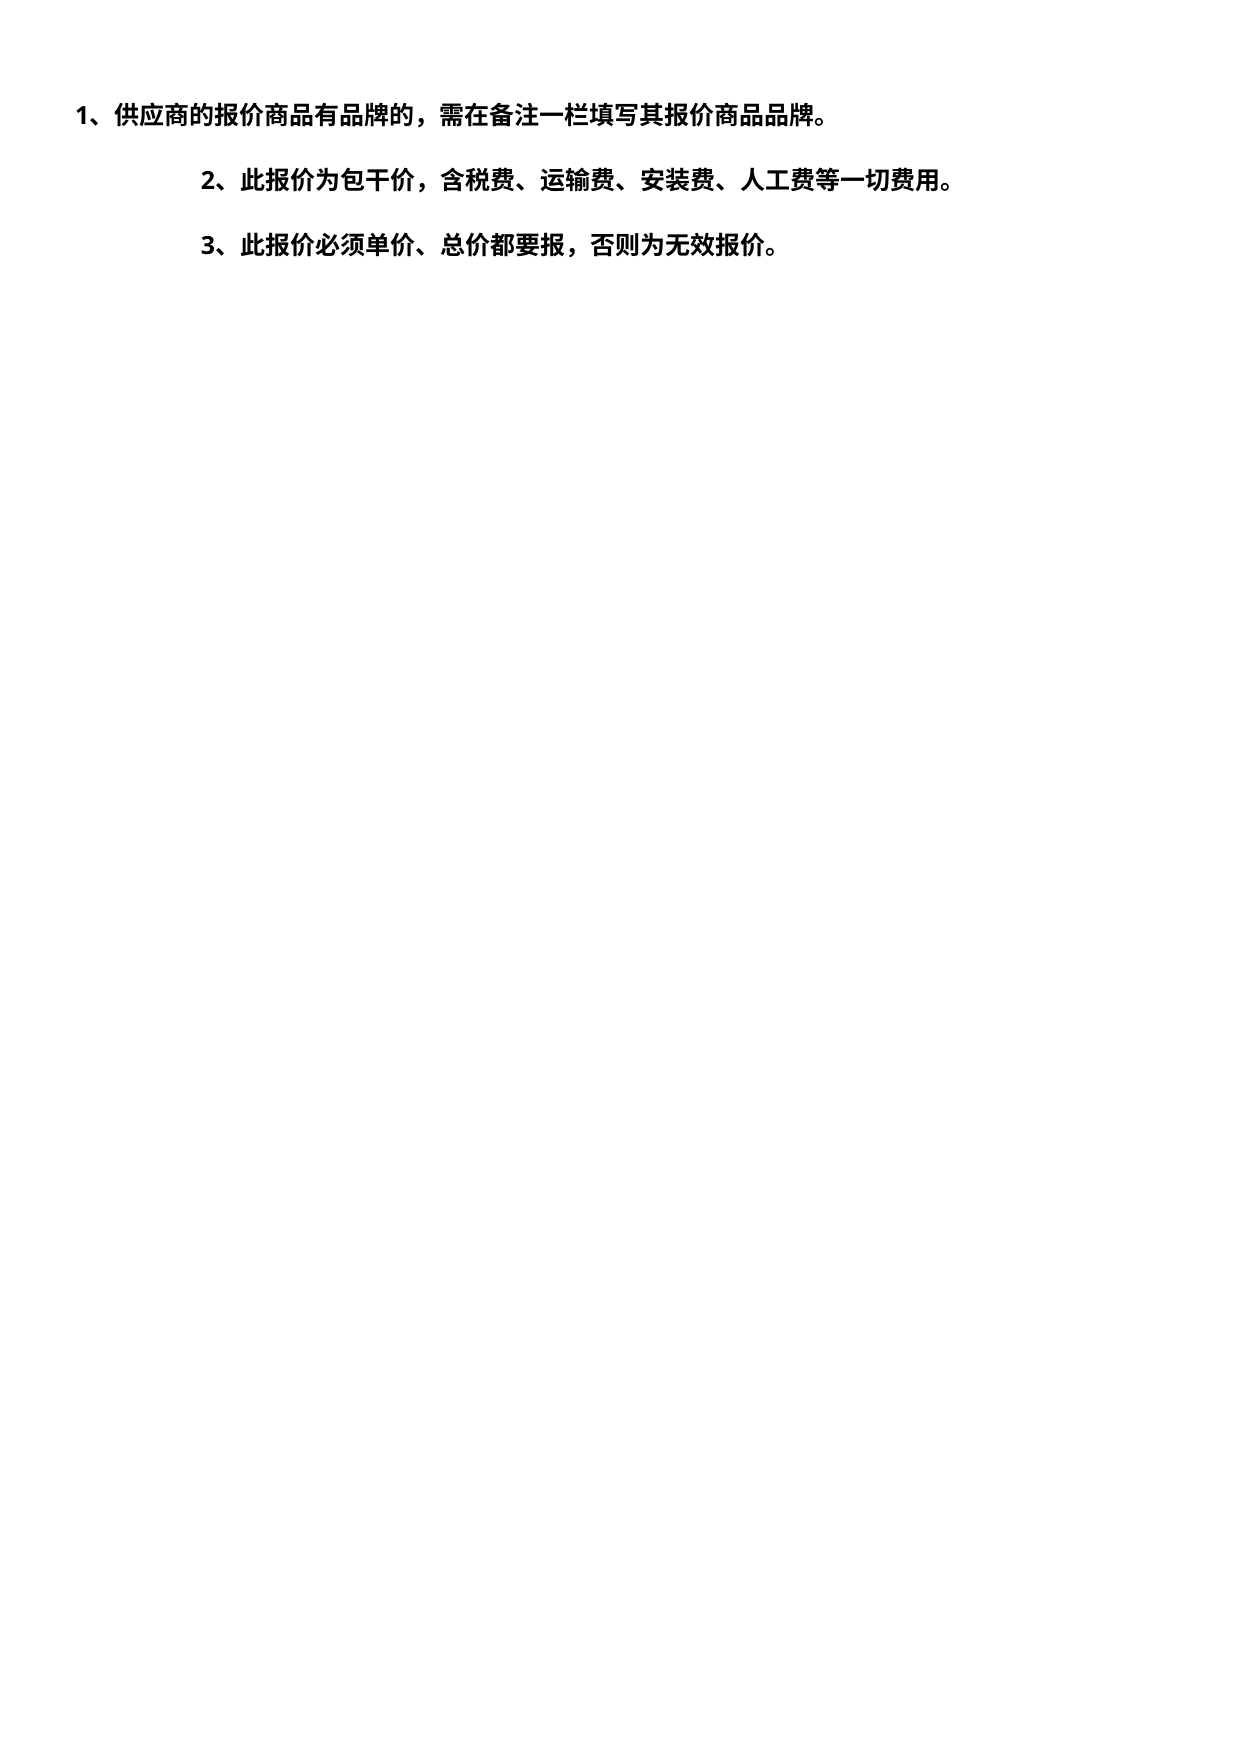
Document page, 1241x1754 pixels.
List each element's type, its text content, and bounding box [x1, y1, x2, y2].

text 备注：1、供应商的报价商品有品牌的，需在备注一栏填写其报价商品品牌。 [75, 81, 1165, 146]
list 此报价为包干价，含税费、运输费、安装费、人工费等一切费用。 [75, 146, 1165, 211]
list 此报价必须单价、总价都要报，否则为无效报价。 [75, 211, 1165, 276]
